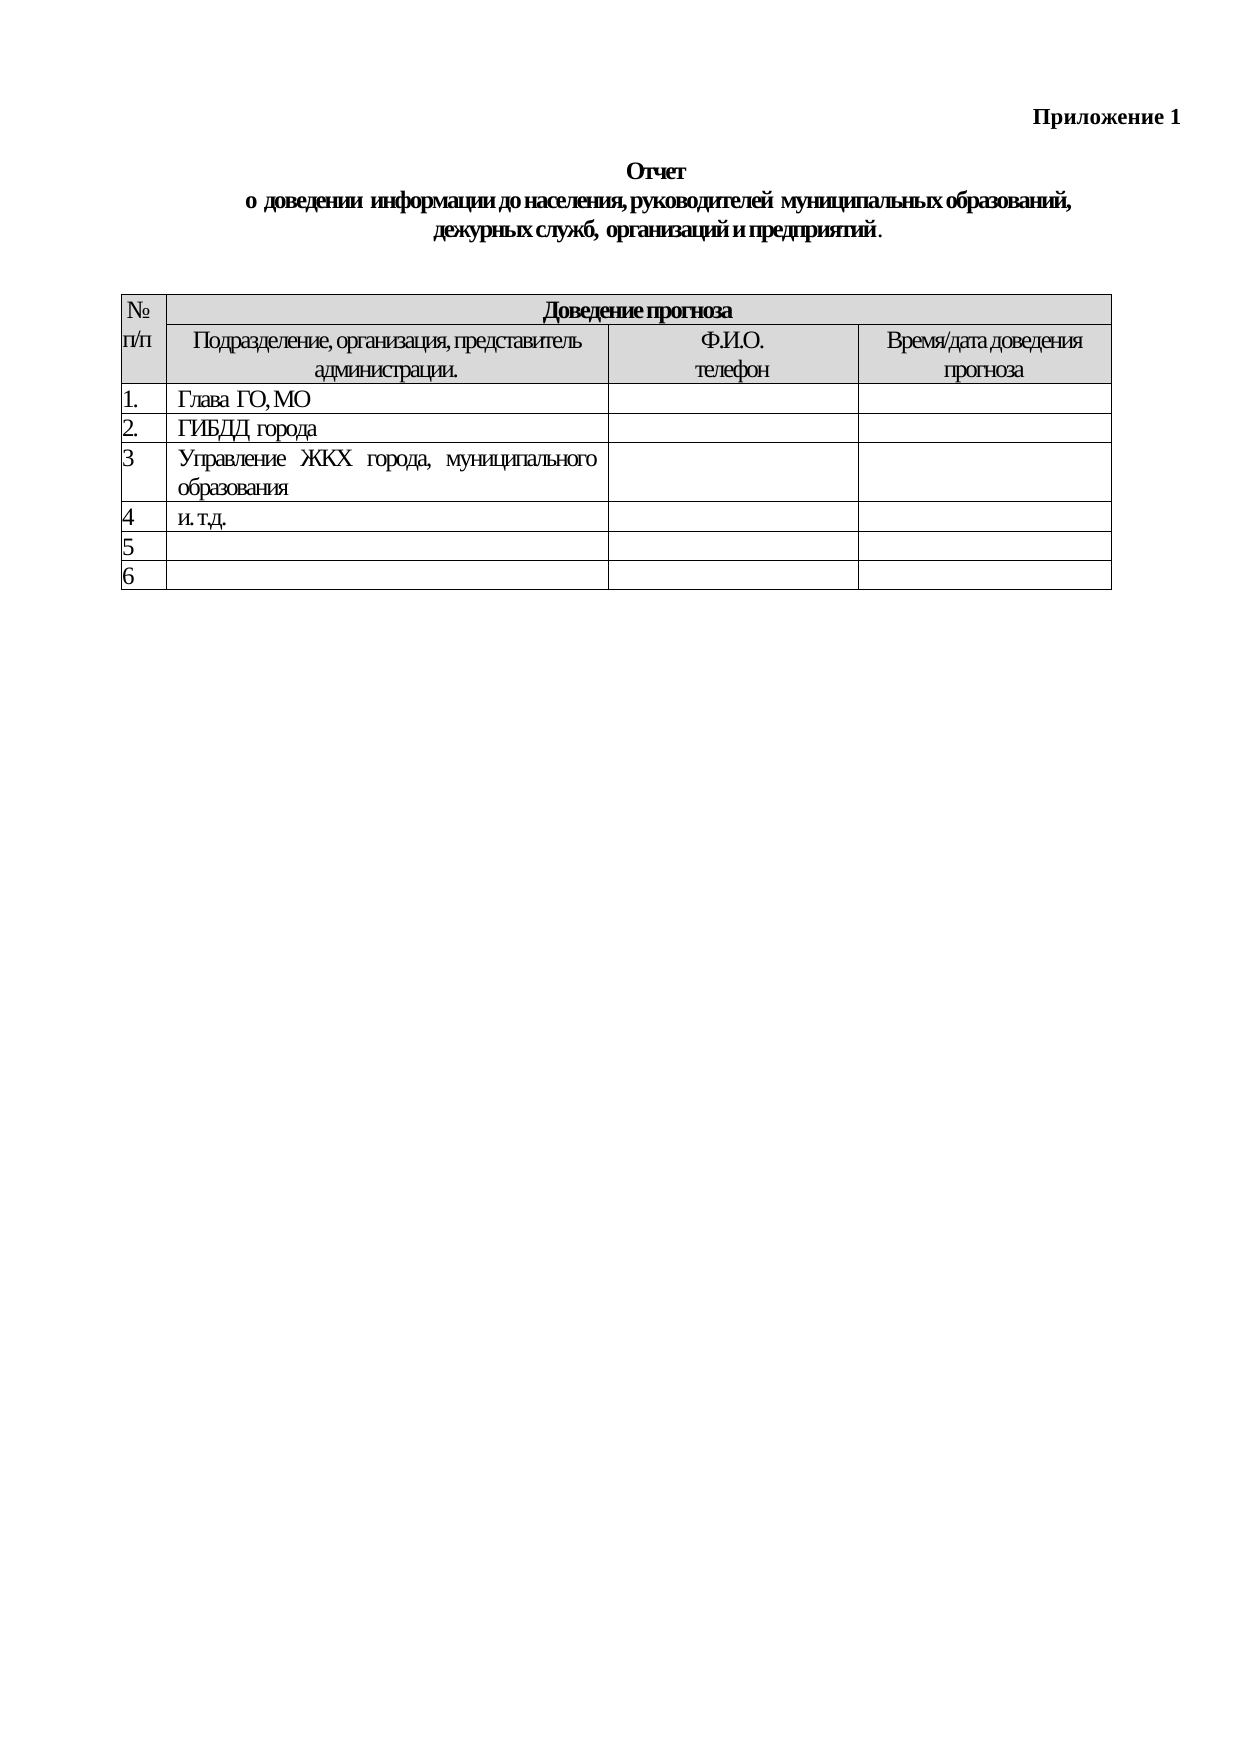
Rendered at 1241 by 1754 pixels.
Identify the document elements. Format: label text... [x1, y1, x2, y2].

text дежурных служб, организаций и предприятий. [133, 214, 1181, 242]
text Приложение 1 [133, 103, 1181, 130]
text о доведении информации до населения, руководителей муниципальных образований, [133, 185, 1181, 214]
text Отчет [133, 156, 1181, 185]
